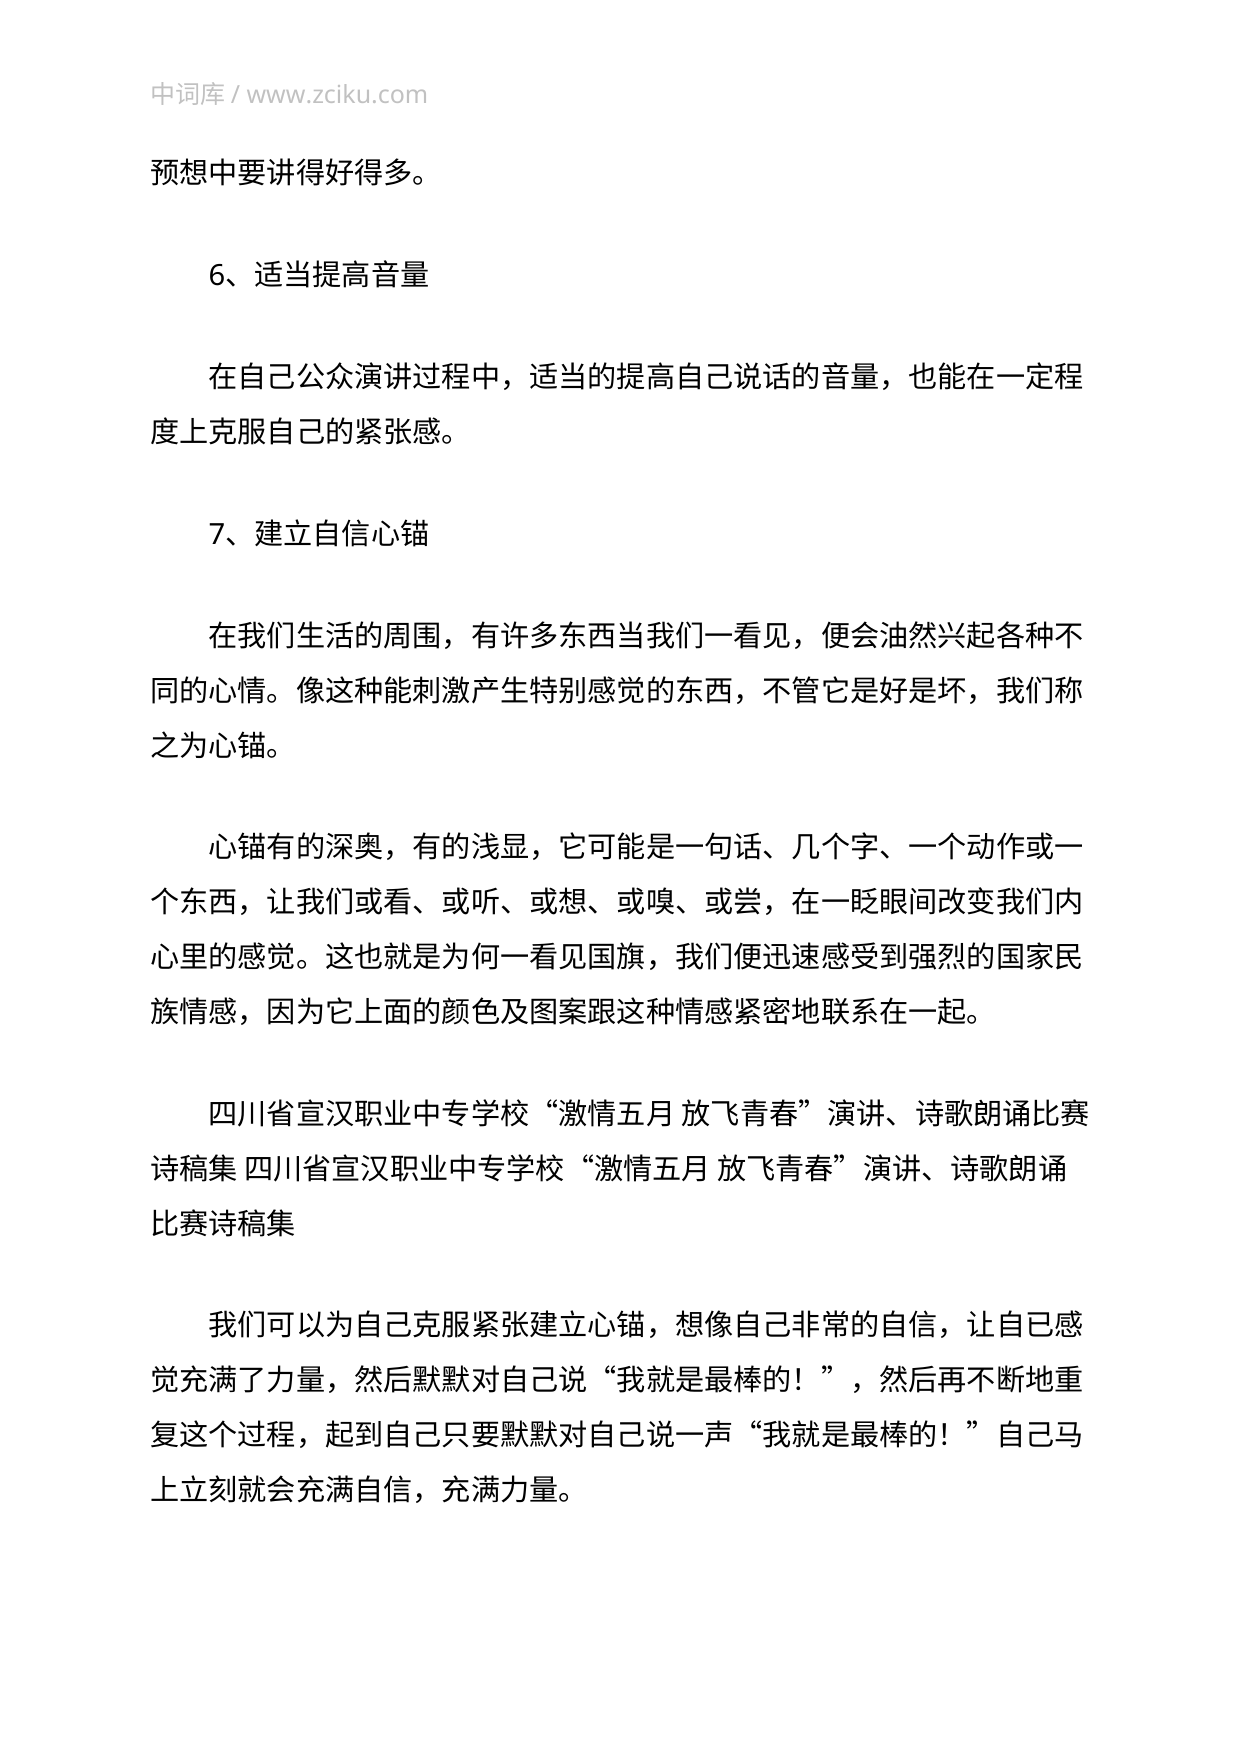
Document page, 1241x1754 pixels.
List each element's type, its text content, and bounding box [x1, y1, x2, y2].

text 在自己公众演讲过程中，适当的提高自己说话的音量，也能在一定程度上克服自己的紧张感。 [150, 354, 1090, 451]
text 7、建立自信心锚 [150, 510, 1090, 553]
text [150, 150, 1090, 192]
text 我们可以为自己克服紧张建立心锚，想像自己非常的自信，让自已感觉充满了力量，然后默默对自己说“我就是最棒的！”，然后再不断地重复这个过程，起到自己只要默默对自己说一声“我就是最棒的！”自己马上立刻就会充满自信，充满力量。 [150, 1302, 1090, 1509]
text 四川省宣汉职业中专学校“激情五月 放飞青春”演讲、诗歌朗诵比赛诗稿集 四川省宣汉职业中专学校“激情五月 放飞青春”演讲、诗歌朗诵比赛诗稿集 [150, 1090, 1090, 1242]
text 6、适当提高音量 [150, 252, 1090, 294]
text 心锚有的深奥，有的浅显，它可能是一句话、几个字、一个动作或一个东西，让我们或看、或听、或想、或嗅、或尝，在一眨眼间改变我们内心里的感觉。这也就是为何一看见国旗，我们便迅速感受到强烈的国家民族情感，因为它上面的颜色及图案跟这种情感紧密地联系在一起。 [150, 824, 1090, 1031]
text 在我们生活的周围，有许多东西当我们一看见，便会油然兴起各种不同的心情。像这种能刺激产生特别感觉的东西，不管它是好是坏，我们称之为心锚。 [150, 612, 1090, 764]
